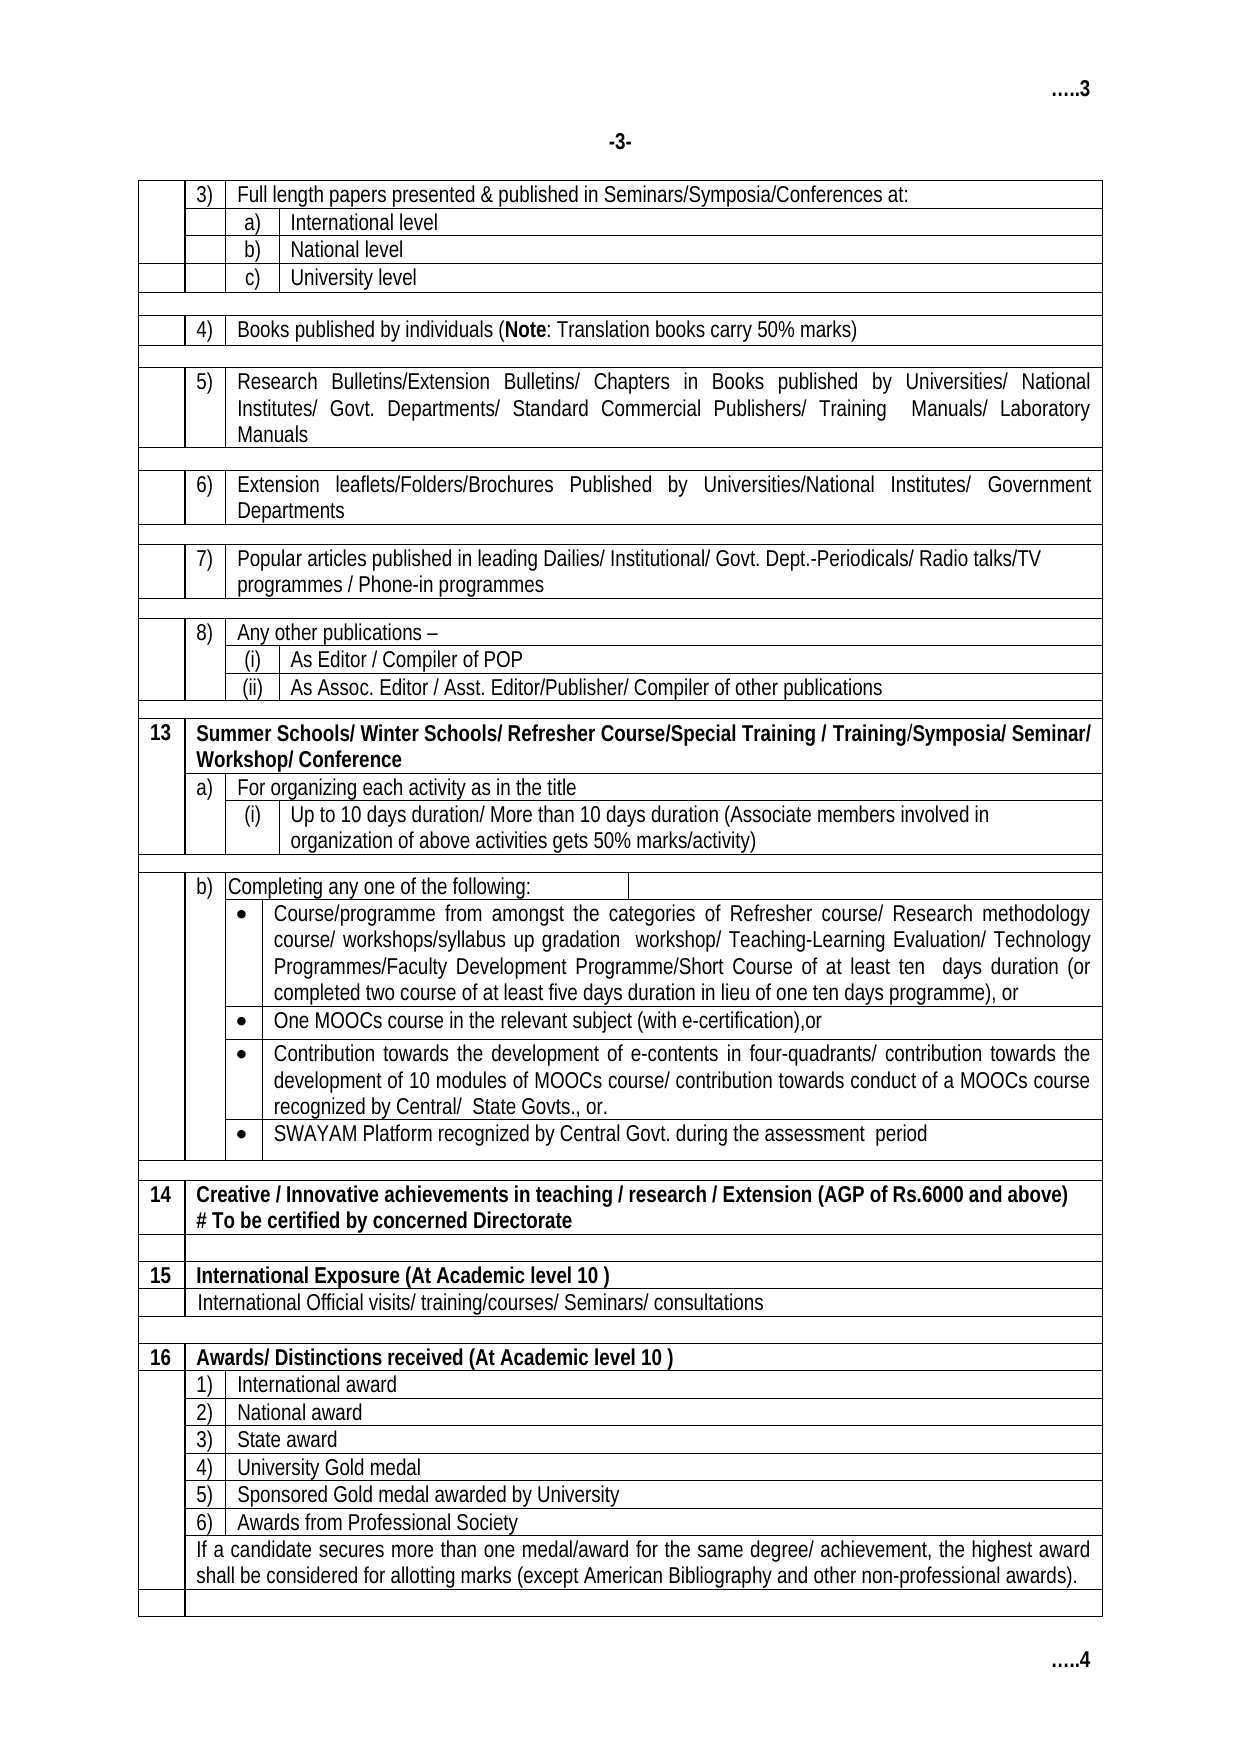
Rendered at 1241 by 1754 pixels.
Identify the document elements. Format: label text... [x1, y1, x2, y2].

table_cell [226, 1120, 262, 1159]
table_cell a) [226, 209, 279, 235]
table_cell 5) [186, 1481, 225, 1507]
table_cell [139, 873, 184, 1159]
table_cell 5) [186, 368, 225, 447]
table_cell Awards from Professional Society [226, 1509, 1102, 1535]
table_cell International award [226, 1371, 1102, 1398]
table_cell Awards/ Distinctions received (At Academic level 10 ) [186, 1344, 1102, 1370]
table_cell [139, 1317, 1102, 1343]
table_cell [629, 873, 1102, 899]
table_cell [186, 209, 225, 235]
table_cell [139, 619, 184, 700]
table_cell Any other publications – [226, 619, 1102, 645]
table_cell [139, 448, 1102, 470]
table_cell [139, 316, 184, 344]
table_cell 14 [139, 1181, 184, 1233]
table_cell As Editor / Compiler of POP [280, 646, 1102, 673]
table_cell Summer Schools/ Winter Schools/ Refresher Course/Special Training / Training/Symposia/ Seminar/ Workshop/ Conference [186, 719, 1102, 773]
table_cell 1) [186, 1371, 225, 1398]
table_cell International Official visits/ training/courses/ Seminars/ consultations [186, 1289, 1102, 1316]
table_cell [139, 1289, 184, 1316]
table_cell State award [226, 1426, 1102, 1453]
table_cell Creative / Innovative achievements in teaching / research / Extension (AGP of Rs.6000 and above) # To be certified by concerned Directorate [186, 1181, 1102, 1233]
table_cell 3) [186, 1426, 225, 1453]
table_cell (ii) [226, 674, 279, 700]
table_cell As Assoc. Editor / Asst. Editor/Publisher/ Compiler of other publications [280, 674, 1102, 700]
table_cell 15 [139, 1262, 184, 1288]
table_cell National award [226, 1399, 1102, 1425]
table_cell 4) [186, 1454, 225, 1480]
table_cell [139, 293, 1102, 315]
table_cell (i) [226, 801, 279, 854]
table_cell [226, 900, 262, 1006]
table_cell International Exposure (At Academic level 10 ) [186, 1262, 1102, 1288]
table_cell Popular articles published in leading Dailies/ Institutional/ Govt. Dept.-Periodicals/ Radio talks/TV programmes / Phone-in programmes [226, 545, 1102, 598]
table_cell [226, 1040, 262, 1119]
table_cell National level [280, 236, 1102, 263]
table_cell If a candidate secures more than one medal/award for the same degree/ achievement, the highest award shall be considered for allotting marks (except American Bibliography and other non-professional awards). [186, 1536, 1102, 1588]
table_cell [139, 701, 1102, 718]
table_cell SWAYAM Platform recognized by Central Govt. during the assessment period [263, 1120, 1102, 1159]
table_cell [139, 545, 184, 598]
table_cell For organizing each activity as in the title [226, 774, 1102, 800]
table_cell Research Bulletins/Extension Bulletins/ Chapters in Books published by Universities/ National Institutes/ Govt. Departments/ Standard Commercial Publishers/ Training Manuals/ Laboratory Manuals [226, 368, 1102, 447]
table_cell 6) [186, 1509, 225, 1535]
table_cell Up to 10 days duration/ More than 10 days duration (Associate members involved in organization of above activities gets 50% marks/activity) [280, 801, 1102, 854]
text -3- [150, 128, 1090, 154]
table_cell [139, 346, 1102, 367]
table_cell [139, 855, 1102, 872]
table_cell [186, 236, 225, 263]
table_cell [139, 471, 184, 524]
table_cell (i) [226, 646, 279, 673]
table_cell [139, 1161, 1102, 1180]
table_cell [139, 1590, 184, 1616]
table_cell a) [186, 774, 225, 854]
table_cell b) [226, 236, 279, 263]
table_cell b) [186, 873, 225, 1159]
table_cell [139, 368, 184, 447]
table_cell Course/programme from amongst the categories of Refresher course/ Research methodology course/ workshops/syllabus up gradation workshop/ Teaching-Learning Evaluation/ Technology Programmes/Faculty Development Programme/Short Course of at least ten days duration (or completed two course of at least five days duration in lieu of one ten days programme), or [263, 900, 1102, 1006]
table_cell [226, 1007, 262, 1039]
text …..3 [150, 75, 1090, 101]
table_cell 6) [186, 471, 225, 524]
table_header 3) [186, 181, 225, 208]
table_cell Sponsored Gold medal awarded by University [226, 1481, 1102, 1507]
table_cell 7) [186, 545, 225, 598]
table_cell University level [280, 264, 1102, 292]
table_header [139, 181, 184, 263]
table_cell 2) [186, 1399, 225, 1425]
table_cell 16 [139, 1344, 184, 1370]
table_cell Completing any one of the following: [226, 873, 628, 899]
table_cell 8) [186, 619, 225, 700]
table_cell [139, 599, 1102, 618]
text …..4 [150, 1646, 1090, 1672]
table_cell [139, 264, 184, 292]
table_cell Contribution towards the development of e-contents in four-quadrants/ contribution towards the development of 10 modules of MOOCs course/ contribution towards conduct of a MOOCs course recognized by Central/ State Govts., or. [263, 1040, 1102, 1119]
table_cell University Gold medal [226, 1454, 1102, 1480]
table_cell [186, 1590, 1102, 1616]
table_cell [139, 1371, 184, 1588]
table_cell International level [280, 209, 1102, 235]
table_cell 4) [186, 316, 225, 344]
table_header Full length papers presented & published in Seminars/Symposia/Conferences at: [226, 181, 1102, 208]
table_cell [186, 1235, 1102, 1261]
table_cell [139, 1235, 184, 1261]
table_cell Extension leaflets/Folders/Brochures Published by Universities/National Institutes/ Government Departments [226, 471, 1102, 524]
table_cell [186, 264, 225, 292]
table_cell Books published by individuals (Note: Translation books carry 50% marks) [226, 316, 1102, 344]
table_cell 13 [139, 719, 184, 854]
table_cell [139, 525, 1102, 544]
table_cell c) [226, 264, 279, 292]
table_cell One MOOCs course in the relevant subject (with e-certification),or [263, 1007, 1102, 1039]
